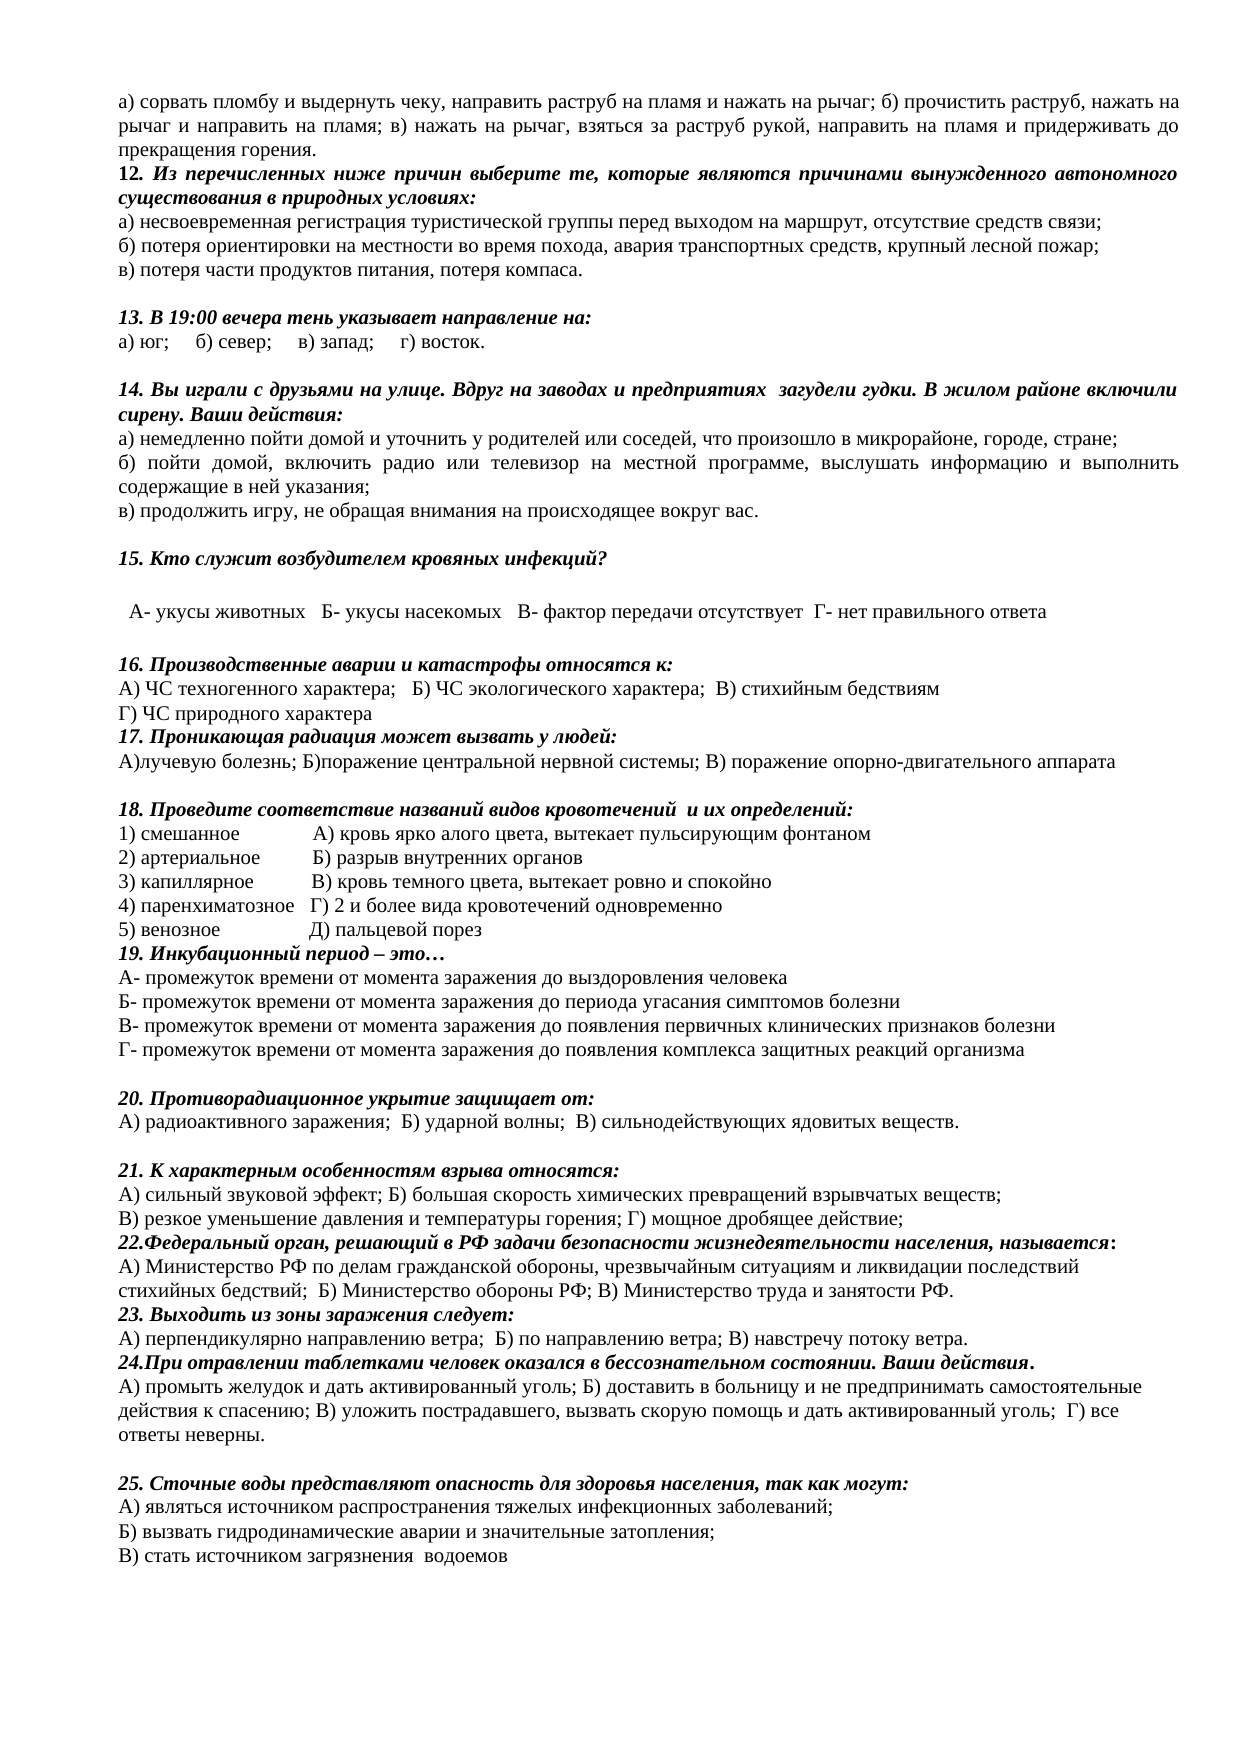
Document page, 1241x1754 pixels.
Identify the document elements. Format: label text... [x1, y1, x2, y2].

text В) резкое уменьшение давления и температуры горения; Г) мощное дробящее действие; [118, 1206, 1181, 1230]
text В) стать источником загрязнения водоемов [118, 1543, 1181, 1567]
text 22.Федеральный орган, решающий в РФ задачи безопасности жизнедеятельности населения, называется: [118, 1230, 1181, 1254]
text Б- промежуток времени от момента заражения до периода угасания симптомов болезни [118, 989, 1181, 1013]
text А- промежуток времени от момента заражения до выздоровления человека [118, 965, 1181, 989]
text А) являться источником распространения тяжелых инфекционных заболеваний; [118, 1494, 1181, 1518]
text 3) капиллярное В) кровь темного цвета, вытекает ровно и спокойно [118, 869, 1181, 893]
text а) юг; б) север; в) запад; г) восток. [118, 329, 1181, 353]
text 4) паренхиматозное Г) 2 и более вида кровотечений одновременно [118, 893, 1181, 917]
text а) несвоевременная регистрация туристической группы перед выходом на маршрут, отсутствие средств связи; [118, 209, 1181, 233]
text 15. Кто служит возбудителем кровяных инфекций? [118, 546, 1181, 570]
text А) промыть желудок и дать активированный уголь; Б) доставить в больницу и не предпринимать самостоятельные действия к спасению; В) уложить пострадавшего, вызвать скорую помощь и дать активированный уголь; Г) все ответы неверны. [118, 1374, 1181, 1446]
text 18. Проведите соответствие названий видов кровотечений и их определений: [118, 797, 1181, 821]
text 25. Сточные воды представляют опасность для здоровья населения, так как могут: [118, 1470, 1181, 1494]
text 2) артериальное Б) разрыв внутренних органов [118, 845, 1181, 869]
text б) потеря ориентировки на местности во время похода, авария транспортных средств, крупный лесной пожар; [118, 233, 1181, 257]
text А) радиоактивного заражения; Б) ударной волны; В) сильнодействующих ядовитых веществ. [118, 1109, 1181, 1133]
text 20. Противорадиационное укрытие защищает от: [118, 1085, 1181, 1109]
text в) продолжить игру, не обращая внимания на происходящее вокруг вас. [118, 498, 1181, 522]
text 14. Вы играли с друзьями на улице. Вдруг на заводах и предприятиях загудели гудки. В жилом районе включили сирену. Ваши действия: [118, 377, 1181, 426]
text А)лучевую болезнь; Б)поражение центральной нервной системы; В) поражение опорно-двигательного аппарата [118, 748, 1181, 773]
text 12. Из перечисленных ниже причин выберите те, которые являются причинами вынужденного автономного существования в природных условиях: [118, 161, 1181, 209]
text в) потеря части продуктов питания, потеря компаса. [118, 257, 1181, 281]
text 23. Выходить из зоны заражения следует: [118, 1302, 1181, 1326]
text 19. Инкубационный период – это… [118, 941, 1181, 965]
text Г) ЧС природного характера [118, 700, 1181, 724]
text 5) венозное Д) пальцевой порез [118, 917, 1181, 941]
text а) немедленно пойти домой и уточнить у родителей или соседей, что произошло в микрорайоне, городе, стране; [118, 426, 1181, 449]
text А) ЧС техногенного характера; Б) ЧС экологического характера; В) стихийным бедствиям [118, 676, 1181, 700]
text а) сорвать пломбу и выдернуть чеку, направить раструб на пламя и нажать на рычаг; б) прочистить раструб, нажать на рычаг и направить на пламя; в) нажать на рычаг, взяться за раструб рукой, направить на пламя и придерживать до прекращения горения. [118, 89, 1181, 161]
text А) Министерство РФ по делам гражданской обороны, чрезвычайным ситуациям и ликвидации последствий стихийных бедствий; Б) Министерство обороны РФ; В) Министерство труда и занятости РФ. [118, 1254, 1181, 1302]
text 24.При отравлении таблетками человек оказался в бессознательном состоянии. Ваши действия. [118, 1350, 1181, 1374]
text 16. Производственные аварии и катастрофы относятся к: [118, 652, 1181, 676]
text В- промежуток времени от момента заражения до появления первичных клинических признаков болезни [118, 1013, 1181, 1037]
text А- укусы животных Б- укусы насекомых В- фактор передачи отсутствует Г- нет правильного ответа [118, 599, 1181, 623]
text 13. В 19:00 вечера тень указывает направление на: [118, 305, 1181, 329]
text 17. Проникающая радиация может вызвать у людей: [118, 724, 1181, 748]
text Б) вызвать гидродинамические аварии и значительные затопления; [118, 1518, 1181, 1543]
text 1) смешанное А) кровь ярко алого цвета, вытекает пульсирующим фонтаном [118, 821, 1181, 845]
text б) пойти домой, включить радио или телевизор на местной программе, выслушать информацию и выполнить содержащие в ней указания; [118, 449, 1181, 498]
text А) сильный звуковой эффект; Б) большая скорость химических превращений взрывчатых веществ; [118, 1182, 1181, 1206]
text 21. К характерным особенностям взрыва относятся: [118, 1158, 1181, 1182]
text А) перпендикулярно направлению ветра; Б) по направлению ветра; В) навстречу потоку ветра. [118, 1326, 1181, 1350]
text Г- промежуток времени от момента заражения до появления комплекса защитных реакций организма [118, 1037, 1181, 1061]
